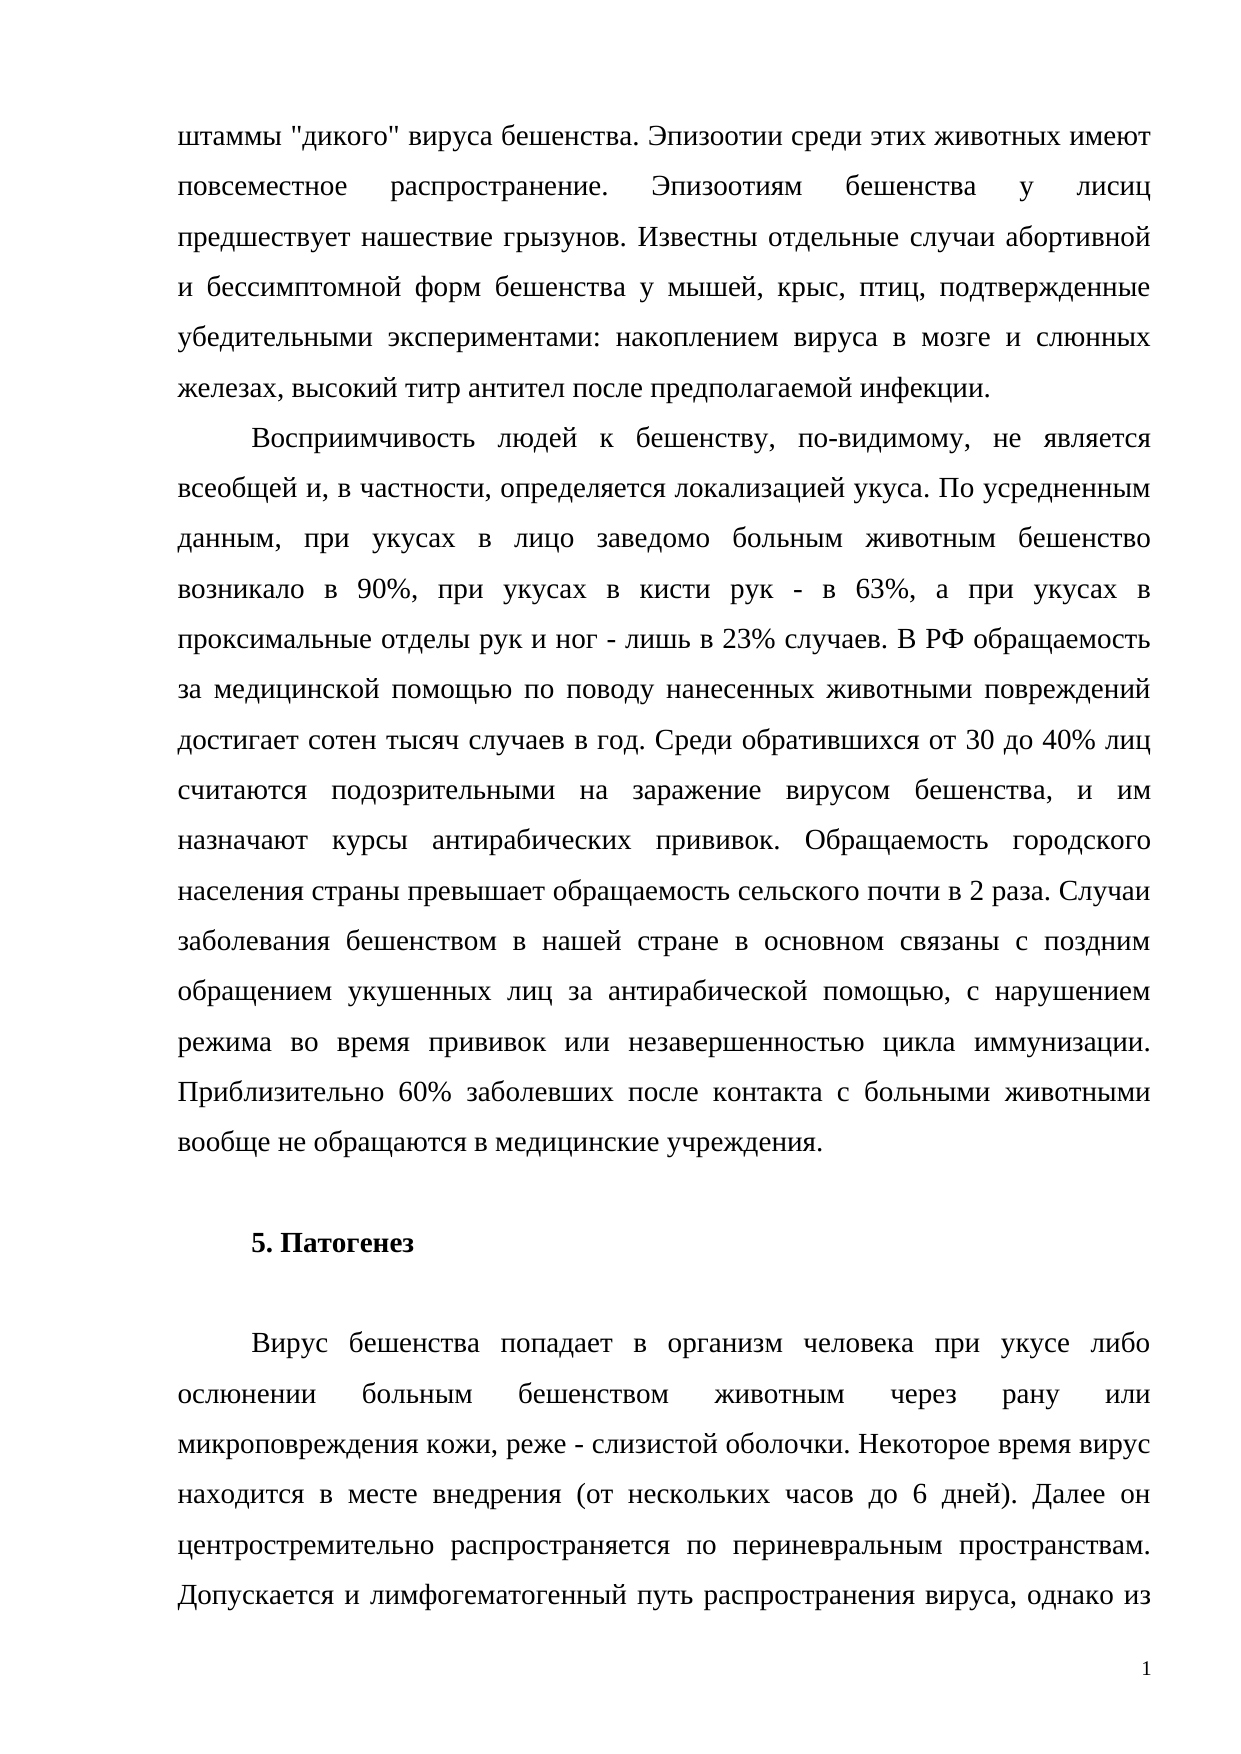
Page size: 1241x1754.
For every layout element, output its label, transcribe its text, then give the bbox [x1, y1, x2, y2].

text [177, 118, 1152, 403]
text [177, 1326, 1152, 1611]
text Восприимчивость людей к бешенству, по-видимому, не является всеобщей и, в частности, определяется локализацией укуса. По усредненным данным, при укусах в лицо заведомо больным животным бешенство возникало в 90%, при укусах в кисти рук - в 63%, а при укусах в проксимальные отделы рук и ног - лишь в 23% случаев. В РФ обращаемость за медицинской помощью по поводу нанесенных животными повреждений достигает сотен тысяч случаев в год. Среди обратившихся от 30 до 40% лиц считаются подозрительными на заражение вирусом бешенства, и им назначают курсы антирабических прививок. Обращаемость городского населения страны превышает обращаемость сельского почти в 2 раза. Случаи заболевания бешенством в нашей стране в основном связаны с поздним обращением укушенных лиц за антирабической помощью, с нарушением режима во время прививок или незавершенностью цикла иммунизации. Приблизительно 60% заболевших после контакта с больными животными вообще не обращаются в медицинские учреждения. [177, 420, 1152, 1158]
text 5. Патогенез [177, 1225, 1152, 1258]
